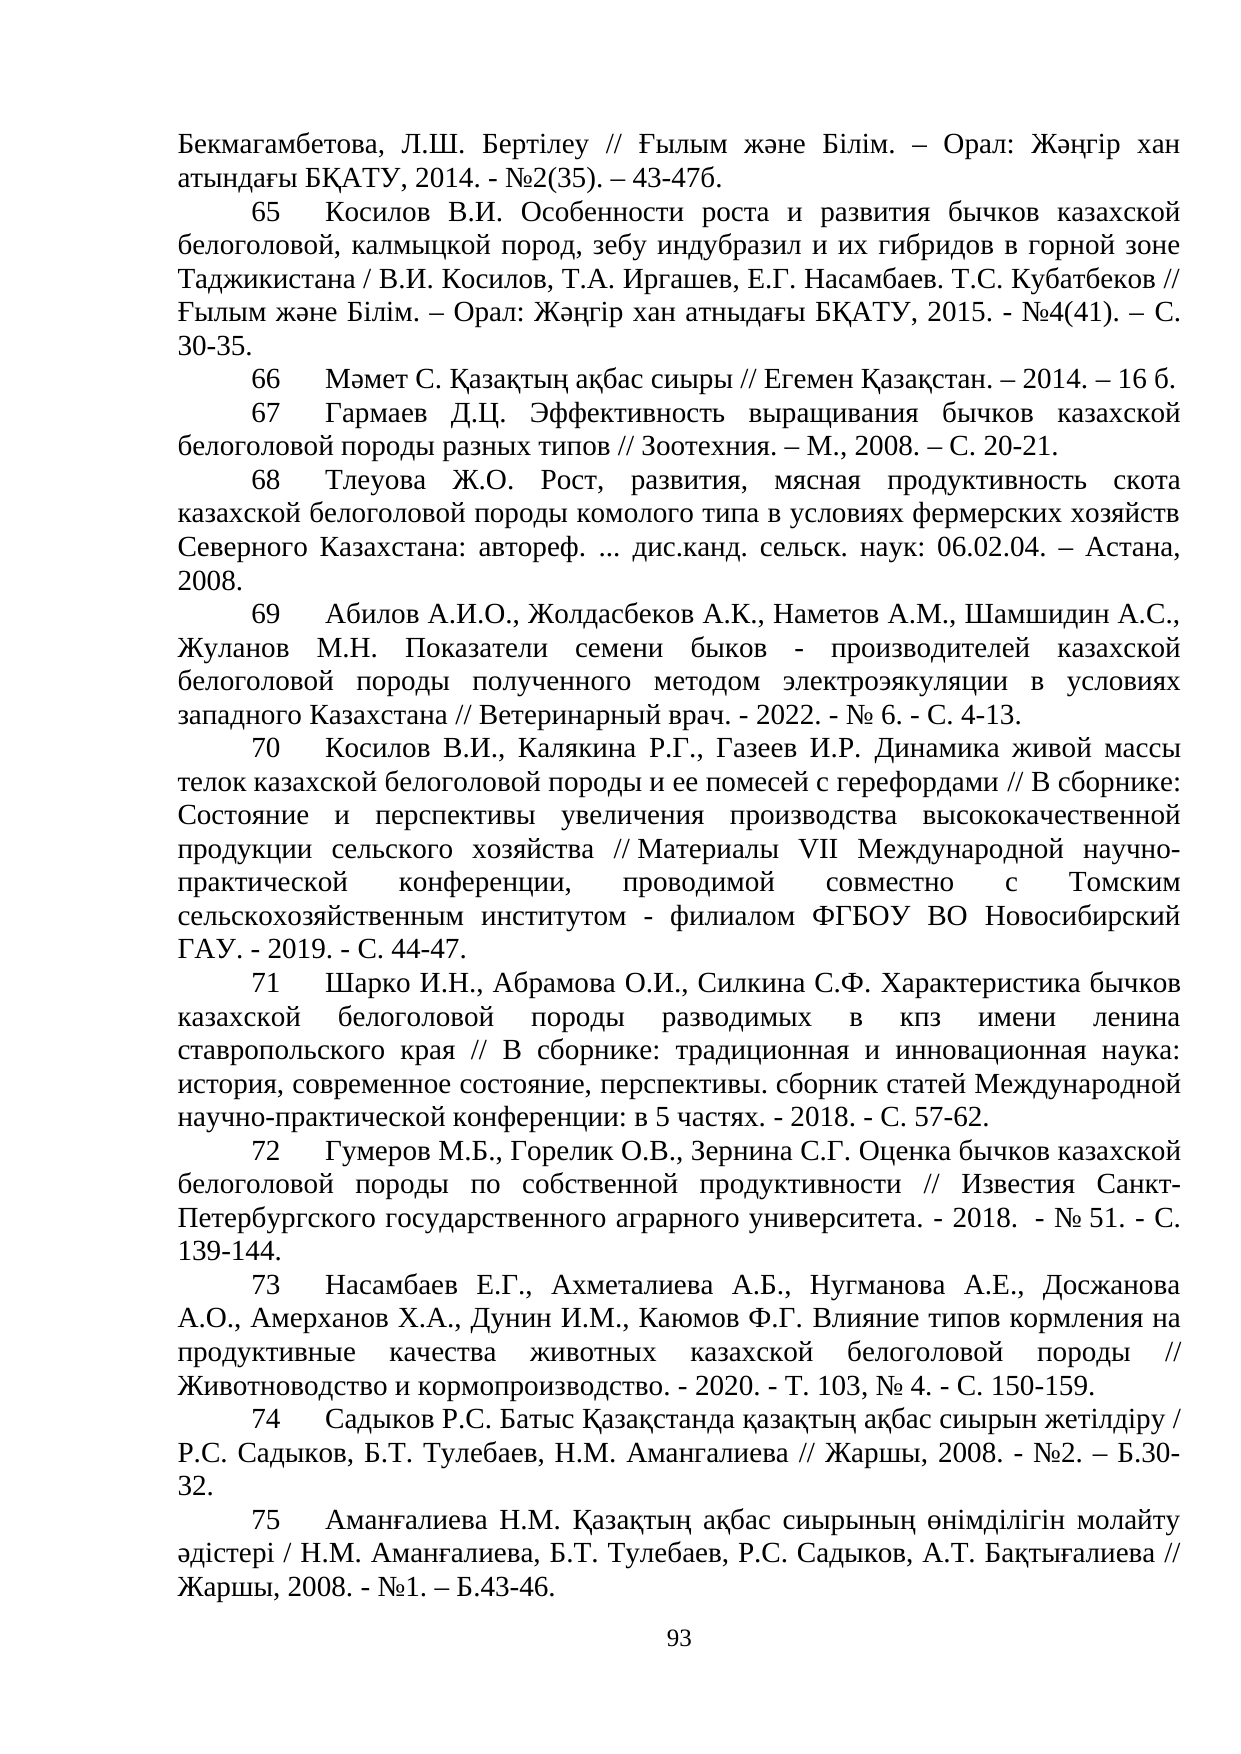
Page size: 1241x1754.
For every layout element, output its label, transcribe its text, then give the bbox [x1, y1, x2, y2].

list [177, 127, 1181, 194]
list Тлеуова Ж.О. Рост, развития, мясная продуктивность скота казахской белоголовой породы комолого типа в условиях фермерских хозяйств Северного Казахстана: автореф. ... дис.канд. сельск. наук: 06.02.04. – Астана, 2008. [177, 462, 1181, 596]
list Садыков Р.С. Батыс Қазақстанда қазақтың ақбас сиырын жетілдіру / Р.С. Садыков, Б.Т. Тулебаев, Н.М. Амангалиева // Жаршы, 2008. - №2. – Б.30-32. [177, 1401, 1181, 1502]
list Гармаев Д.Ц. Эффективность выращивания бычков казахской белоголовой породы разных типов // Зоотехния. – М., 2008. – С. 20-21. [177, 395, 1181, 462]
list Косилов В.И., Калякина Р.Г., Газеев И.Р. Динамика живой массы телок казахской белоголовой породы и ее помесей с герефордами // В сборнике: Состояние и перспективы увеличения производства высококачественной продукции сельского хозяйства // Материалы VII Международной научно-практической конференции, проводимой совместно с Томским сельскохозяйственным институтом - филиалом ФГБОУ ВО Новосибирский ГАУ. - 2019. - С. 44-47. [177, 730, 1181, 965]
list Косилов В.И. Особенности роста и развития бычков казахской белоголовой, калмыцкой пород, зебу индубразил и их гибридов в горной зоне Таджикистана / В.И. Косилов, Т.А. Иргашев, Е.Г. Насамбаев. Т.С. Кубатбеков // Ғылым және Білім. – Орал: Жәңгір хан атныдағы БҚАТУ, 2015. - №4(41). – С. 30-35. [177, 194, 1181, 361]
list Абилов А.И.О., Жолдасбеков А.К., Наметов А.М., Шамшидин А.С., Жуланов М.Н. Показатели семени быков - производителей казахской белоголовой породы полученного методом электроэякуляции в условиях западного Казахстана // Ветеринарный врач. - 2022. - № 6. - С. 4-13. [177, 596, 1181, 730]
list Насамбаев Е.Г., Ахметалиева А.Б., Нугманова А.Е., Досжанова А.О., Амерханов Х.А., Дунин И.М., Каюмов Ф.Г. Влияние типов кормления на продуктивные качества животных казахской белоголовой породы // Животноводство и кормопроизводство. - 2020. - Т. 103, № 4. - С. 150-159. [177, 1267, 1181, 1401]
list Аманғалиева Н.М. Қазақтың ақбас сиырының өнімділігін молайту әдістері / Н.М. Аманғалиева, Б.Т. Тулебаев, Р.С. Садыков, А.Т. Бақтығалиева // Жаршы, 2008. - №1. – Б.43-46. [177, 1502, 1181, 1602]
list Гумеров М.Б., Горелик О.В., Зернина С.Г. Оценка бычков казахской белоголовой породы по собственной продуктивности // Известия Санкт-Петербургского государственного аграрного университета. - 2018. - № 51. - С. 139-144. [177, 1133, 1181, 1267]
list Мәмет С. Қазақтың ақбас сиыры // Егемен Қазақстан. – 2014. – 16 б. [177, 361, 1181, 395]
list Шарко И.Н., Абрамова О.И., Силкина С.Ф. Характеристика бычков казахской белоголовой породы разводимых в кпз имени ленина ставропольского края // В сборнике: традиционная и инновационная наука: история, современное состояние, перспективы. сборник статей Международной научно-практической конференции: в 5 частях. - 2018. - С. 57-62. [177, 965, 1181, 1133]
